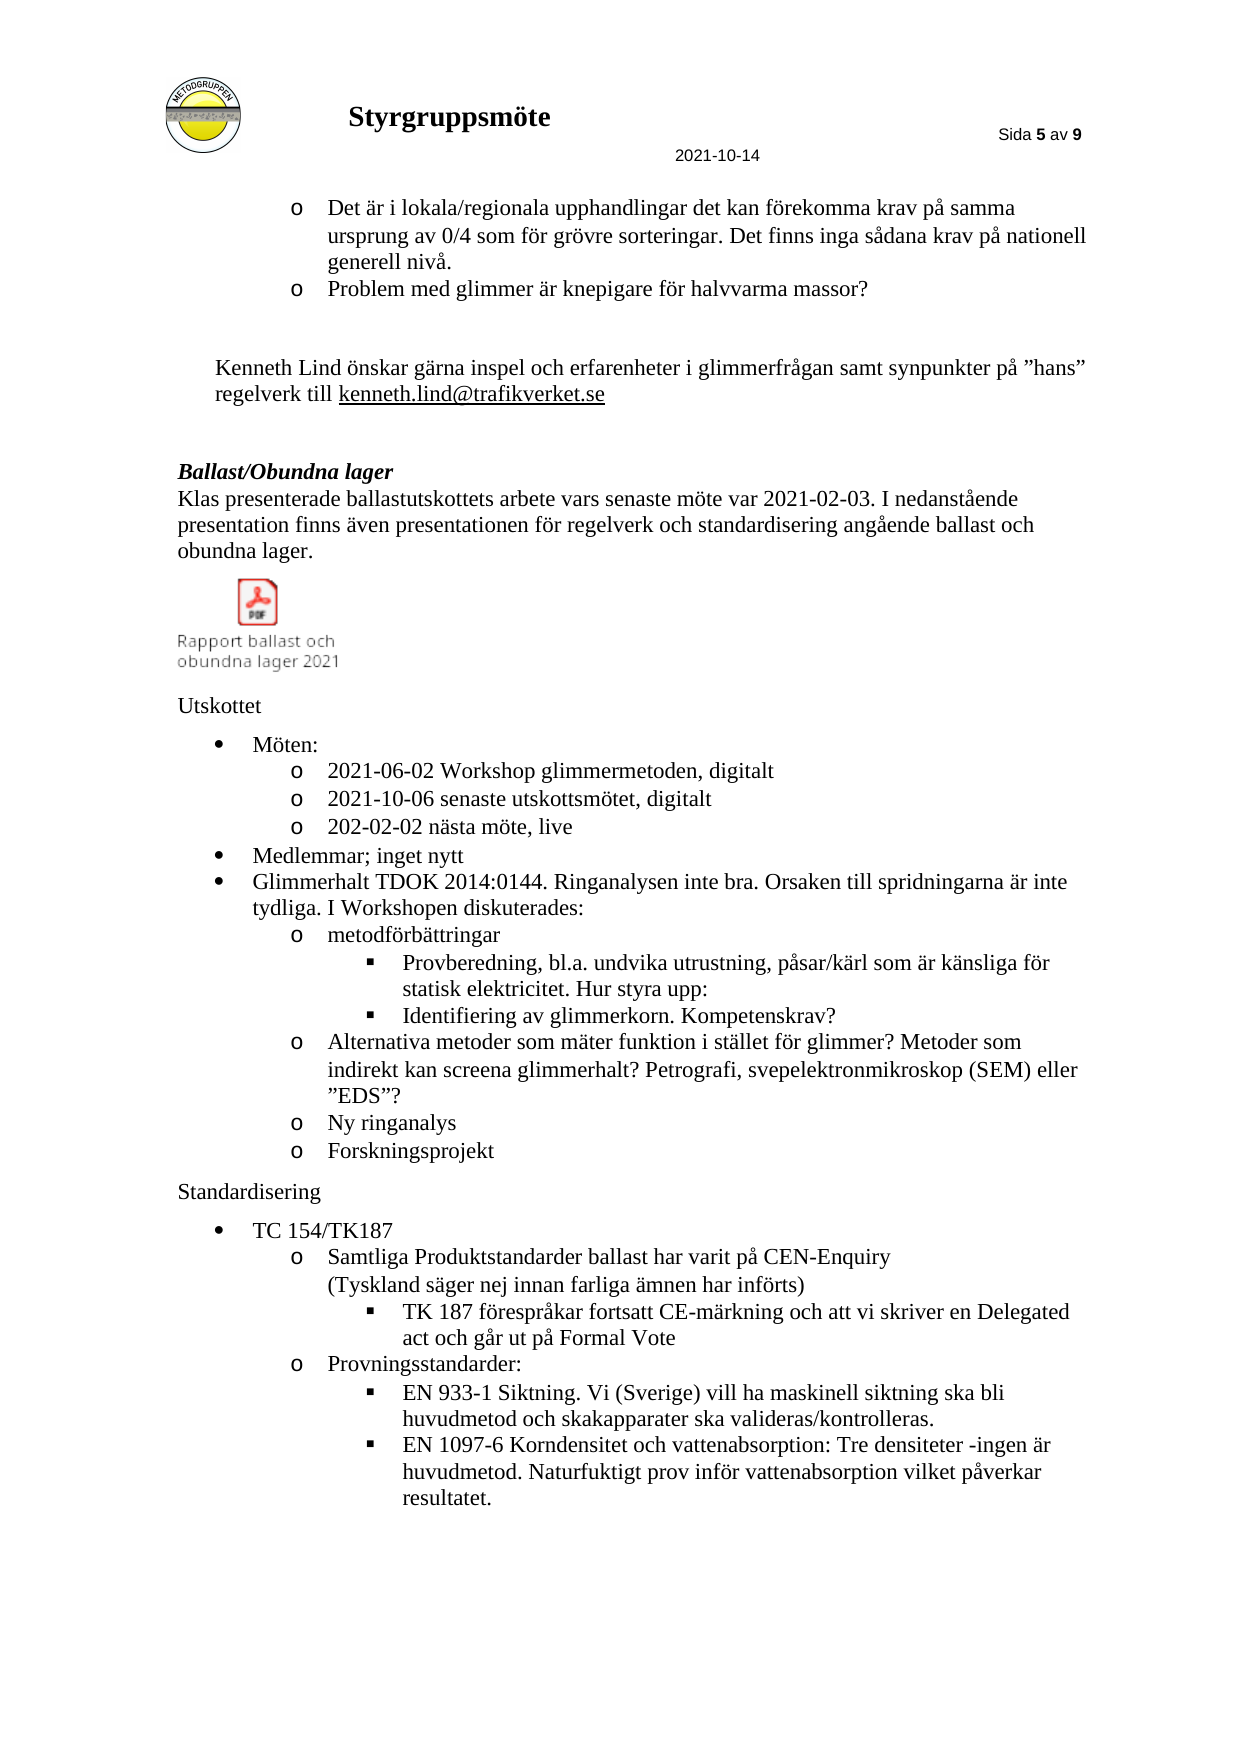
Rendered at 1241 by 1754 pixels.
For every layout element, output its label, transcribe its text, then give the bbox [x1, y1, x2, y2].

picture [165, 77, 241, 153]
list Samtliga Produktstandarder ballast har varit på CEN-Enquiry (Tyskland säger nej innan farliga ämnen har införts) [290, 1243, 1093, 1298]
list Möten: [215, 731, 1093, 757]
list 2021-10-06 senaste utskottsmötet, digitalt [290, 785, 1093, 813]
text Standardisering [177, 1178, 1093, 1204]
list Medlemmar; inget nytt [215, 842, 1093, 868]
list Identifiering av glimmerkorn. Kompetenskrav? [365, 1002, 1093, 1028]
text Kenneth Lind önskar gärna inspel och erfarenheter i glimmerfrågan samt synpunkter på ”hans” regelverk till kenneth.lind@trafikverket.se [215, 354, 1093, 407]
list Provningsstandarder: [290, 1350, 1093, 1379]
list TK 187 förespråkar fortsatt CE-märkning och att vi skriver en Delegated act och går ut på Formal Vote [365, 1298, 1093, 1350]
list Problem med glimmer är knepigare för halvvarma massor? [290, 274, 1093, 303]
list TC 154/TK187 [215, 1217, 1093, 1243]
list Ny ringanalys [290, 1109, 1093, 1137]
text Ballast/Obundna lager [177, 458, 1093, 484]
list EN 1097-6 Korndensitet och vattenabsorption: Tre densiteter -ingen är huvudmetod. Naturfuktigt prov inför vattenabsorption vilket påverkar resultatet. [365, 1431, 1093, 1510]
list 202-02-02 nästa möte, live [290, 813, 1093, 842]
text Utskottet [177, 692, 1093, 718]
list Forskningsprojekt [290, 1137, 1093, 1165]
list Provberedning, bl.a. undvika utrustning, påsar/kärl som är känsliga för statisk elektricitet. Hur styra upp: [365, 949, 1093, 1002]
list Glimmerhalt TDOK 2014:0144. Ringanalysen inte bra. Orsaken till spridningarna är inte tydliga. I Workshopen diskuterades: [215, 868, 1093, 921]
list Det är i lokala/regionala upphandlingar det kan förekomma krav på samma ursprung av 0/4 som för grövre sorteringar. Det finns inga sådana krav på nationell generell nivå. [290, 194, 1093, 274]
list metodförbättringar [290, 921, 1093, 949]
list 2021-06-02 Workshop glimmermetoden, digitalt [290, 757, 1093, 785]
list Alternativa metoder som mäter funktion i stället för glimmer? Metoder som indirekt kan screena glimmerhalt? Petrografi, svepelektronmikroskop (SEM) eller ”EDS”? [290, 1028, 1093, 1109]
list EN 933-1 Siktning. Vi (Sverige) vill ha maskinell siktning ska bli huvudmetod och skakapparater ska valideras/kontrolleras. [365, 1379, 1093, 1431]
text Klas presenterade ballastutskottets arbete vars senaste möte var 2021-02-03. I nedanstående presentation finns även presentationen för regelverk och standardisering angående ballast och obundna lager. [177, 484, 1093, 564]
